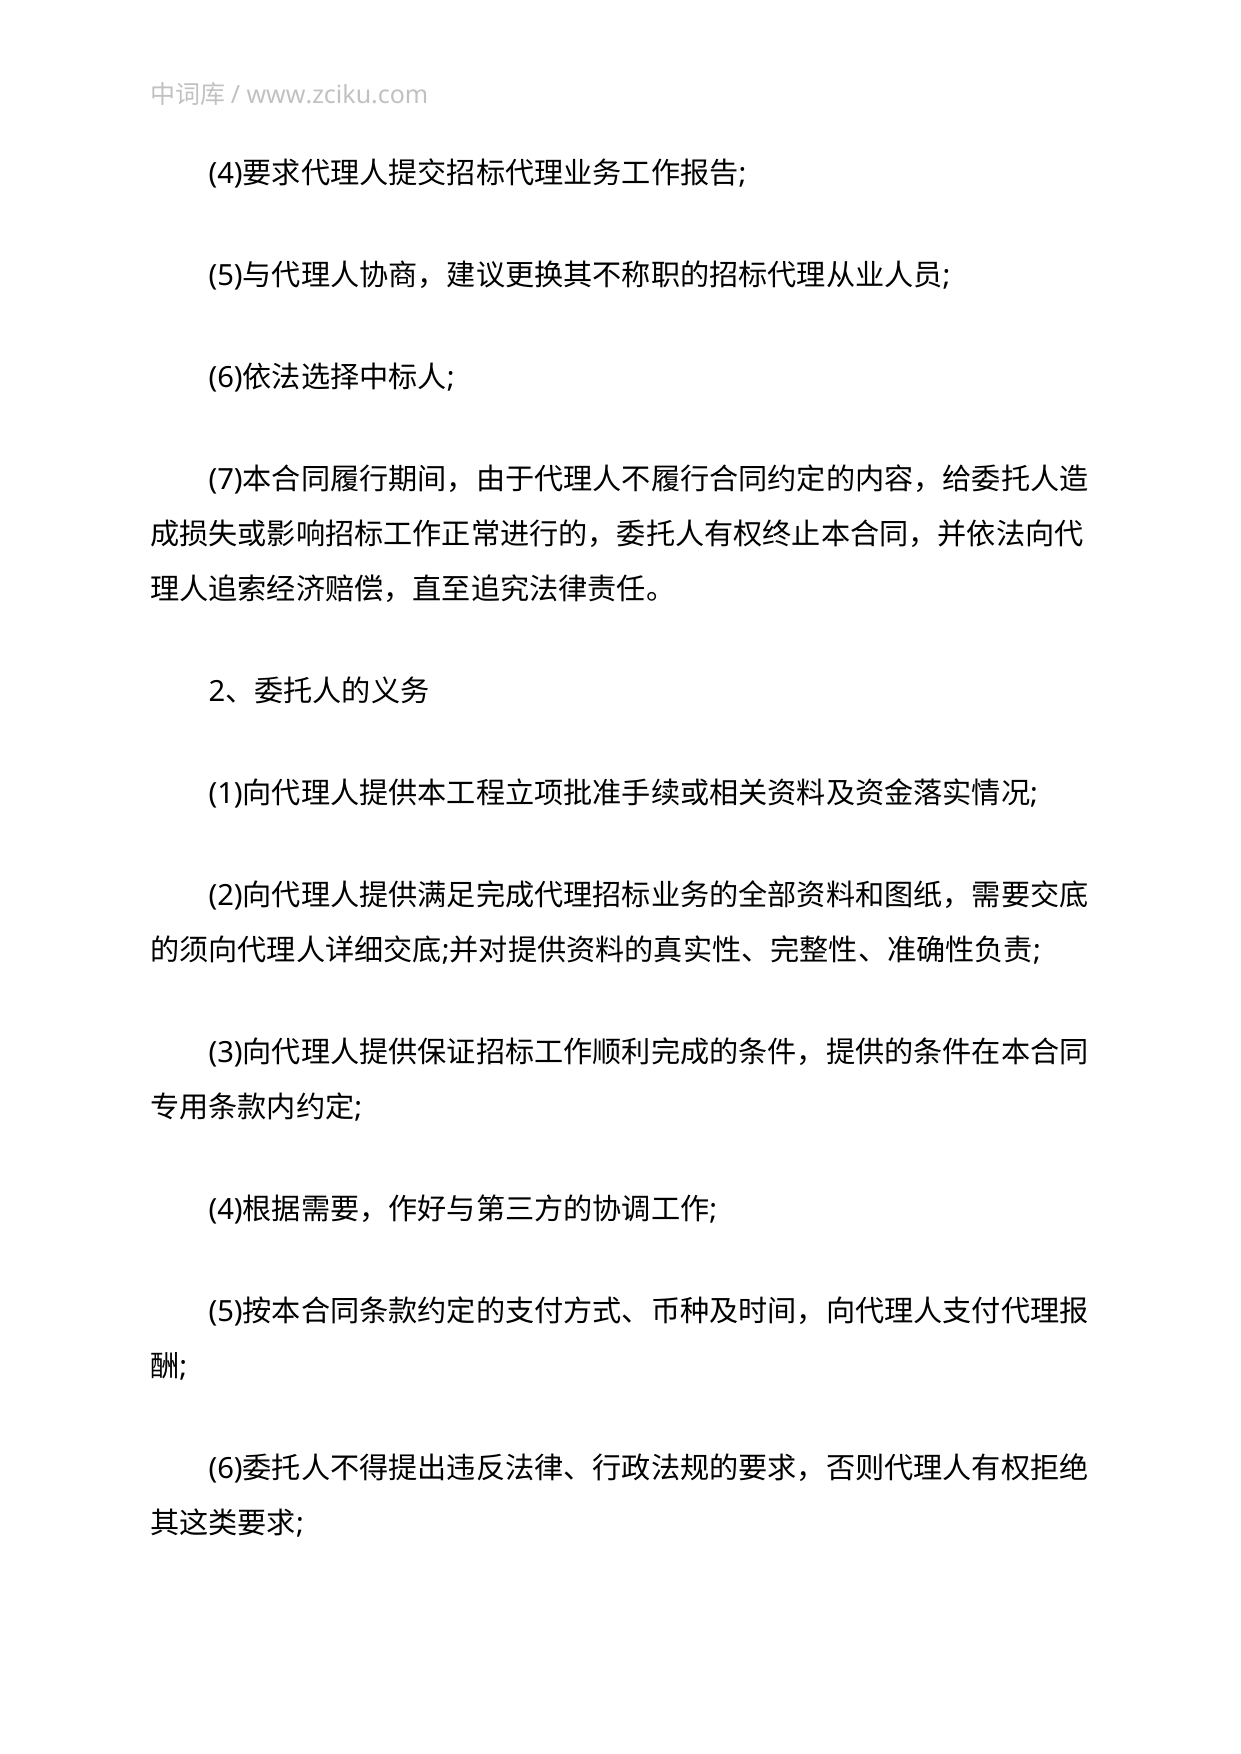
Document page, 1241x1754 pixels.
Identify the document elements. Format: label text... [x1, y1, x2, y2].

text 2、委托人的义务 [150, 668, 1090, 710]
text (5)与代理人协商，建议更换其不称职的招标代理从业人员; [150, 252, 1090, 294]
text (6)委托人不得提出违反法律、行政法规的要求，否则代理人有权拒绝其这类要求; [150, 1444, 1090, 1542]
text (4)根据需要，作好与第三方的协调工作; [150, 1186, 1090, 1228]
text (7)本合同履行期间，由于代理人不履行合同约定的内容，给委托人造成损失或影响招标工作正常进行的，委托人有权终止本合同，并依法向代理人追索经济赔偿，直至追究法律责任。 [150, 456, 1090, 608]
text (3)向代理人提供保证招标工作顺利完成的条件，提供的条件在本合同专用条款内约定; [150, 1028, 1090, 1126]
text (4)要求代理人提交招标代理业务工作报告; [150, 150, 1090, 192]
text (1)向代理人提供本工程立项批准手续或相关资料及资金落实情况; [150, 769, 1090, 812]
text (5)按本合同条款约定的支付方式、币种及时间，向代理人支付代理报酬; [150, 1287, 1090, 1385]
text (2)向代理人提供满足完成代理招标业务的全部资料和图纸，需要交底的须向代理人详细交底;并对提供资料的真实性、完整性、准确性负责; [150, 872, 1090, 969]
text (6)依法选择中标人; [150, 354, 1090, 396]
